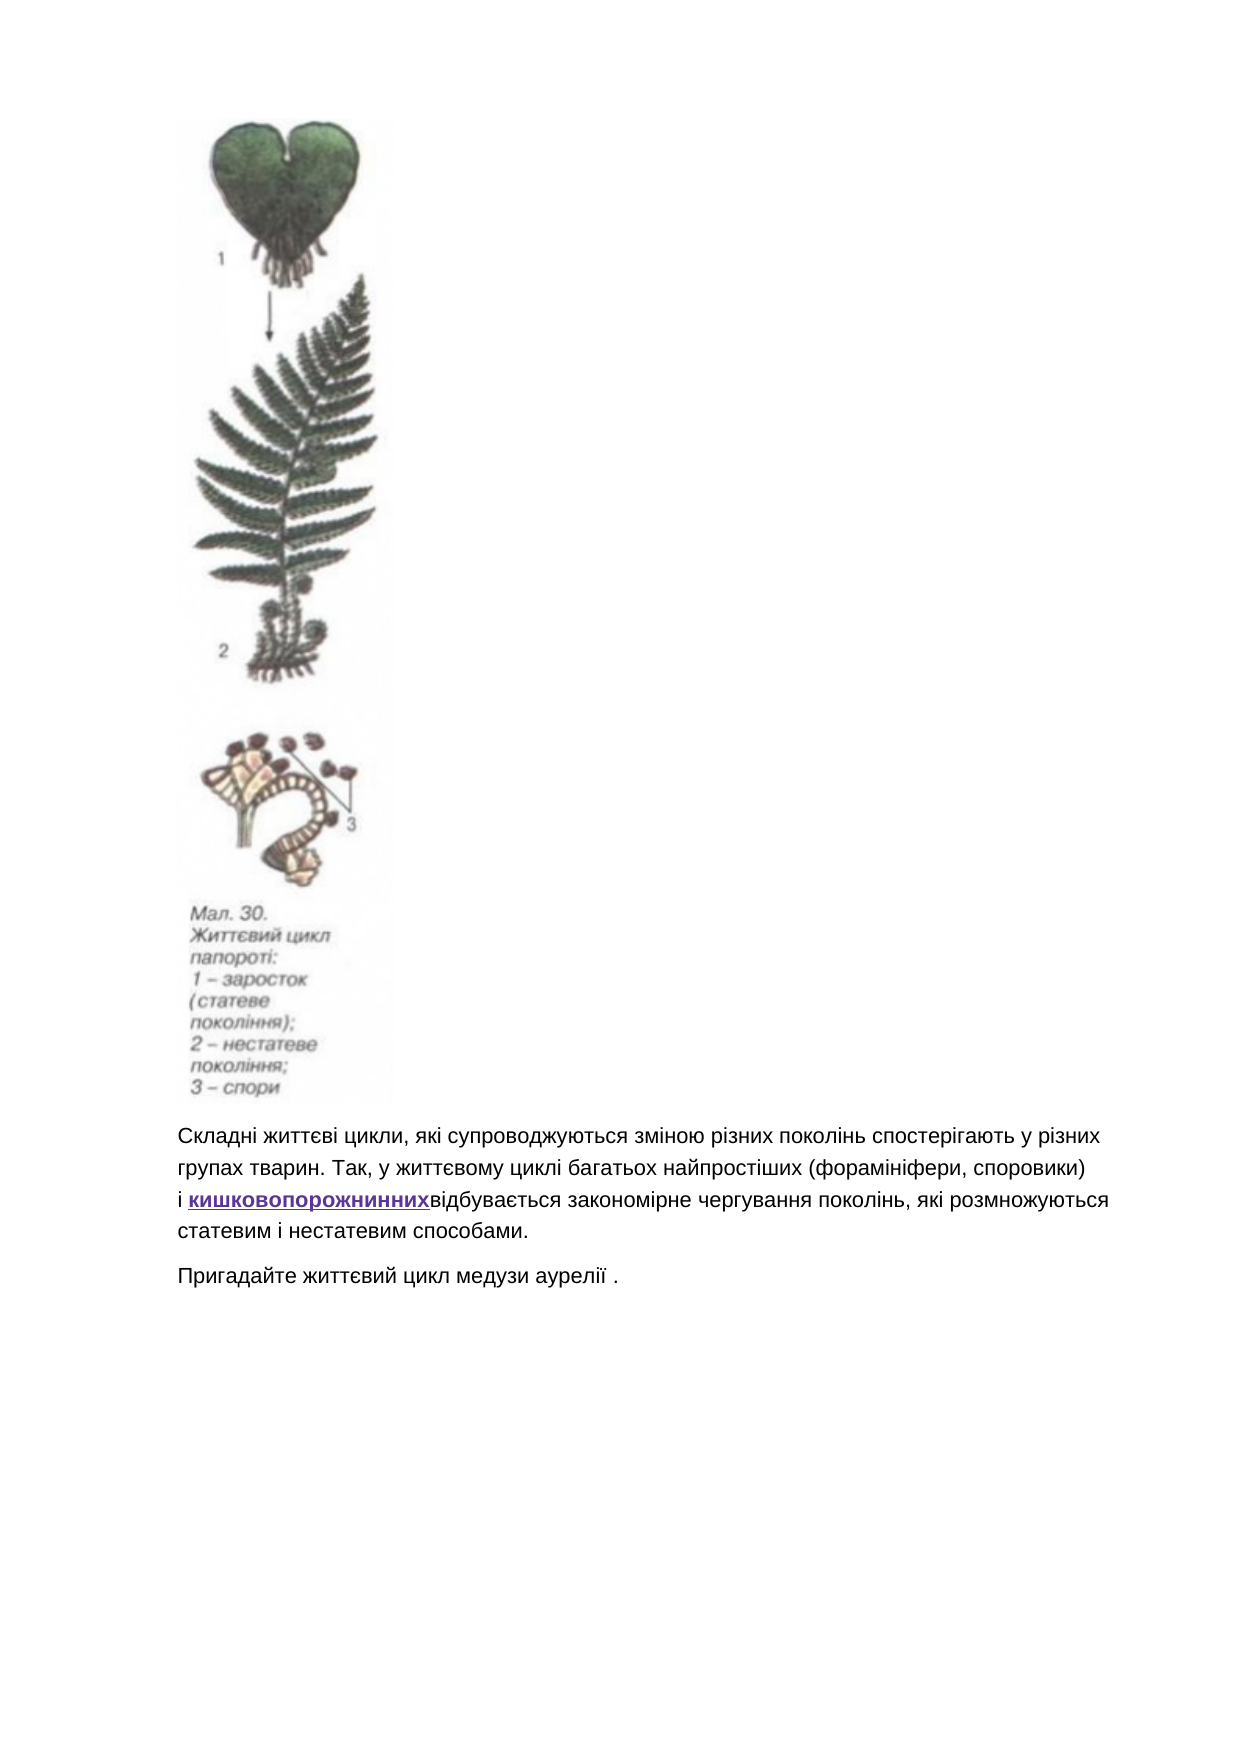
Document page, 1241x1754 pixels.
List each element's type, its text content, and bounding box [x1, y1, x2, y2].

picture [177, 118, 396, 1104]
text Складні життєві цикли, які супроводжуються зміною різних поколінь спостерігають у різних групах тварин. Так, у життєвому циклі багатьох найпростіших (форамініфери, споровики) і кишковопорожниннихвідбувається закономірне чергування поколінь, які розмножуються статевим і нестатевим способами. [177, 1117, 1152, 1244]
text Пригадайте життєвий цикл медузи аурелії . [177, 1256, 1152, 1288]
